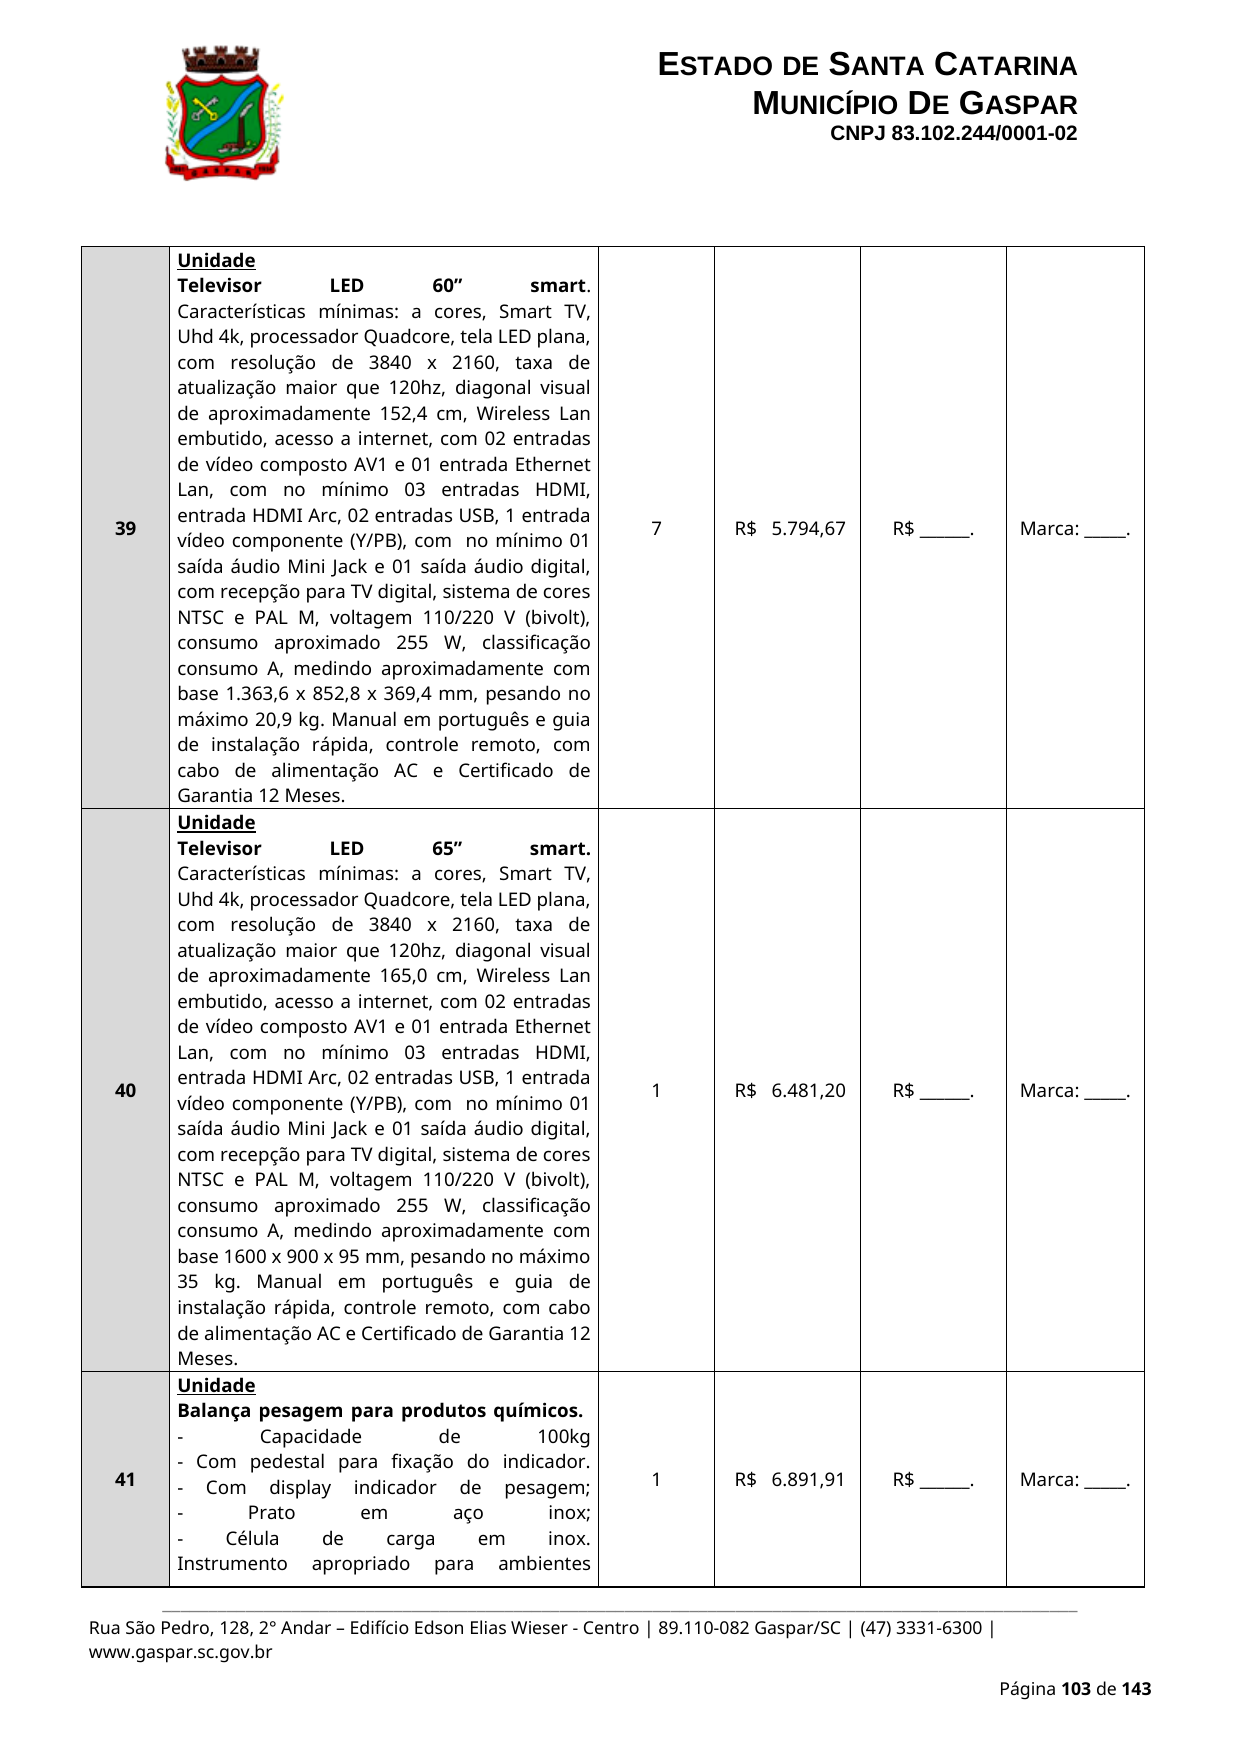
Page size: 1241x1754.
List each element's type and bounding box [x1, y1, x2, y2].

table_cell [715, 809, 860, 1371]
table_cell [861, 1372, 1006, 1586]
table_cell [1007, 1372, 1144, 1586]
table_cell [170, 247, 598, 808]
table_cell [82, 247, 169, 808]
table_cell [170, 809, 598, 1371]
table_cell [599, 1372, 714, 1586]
picture [162, 44, 289, 183]
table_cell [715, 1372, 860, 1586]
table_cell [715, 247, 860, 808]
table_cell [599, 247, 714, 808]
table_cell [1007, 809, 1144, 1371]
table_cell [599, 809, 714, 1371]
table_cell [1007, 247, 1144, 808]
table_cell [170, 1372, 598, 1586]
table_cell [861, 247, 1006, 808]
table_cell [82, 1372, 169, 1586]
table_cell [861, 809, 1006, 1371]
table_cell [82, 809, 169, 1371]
